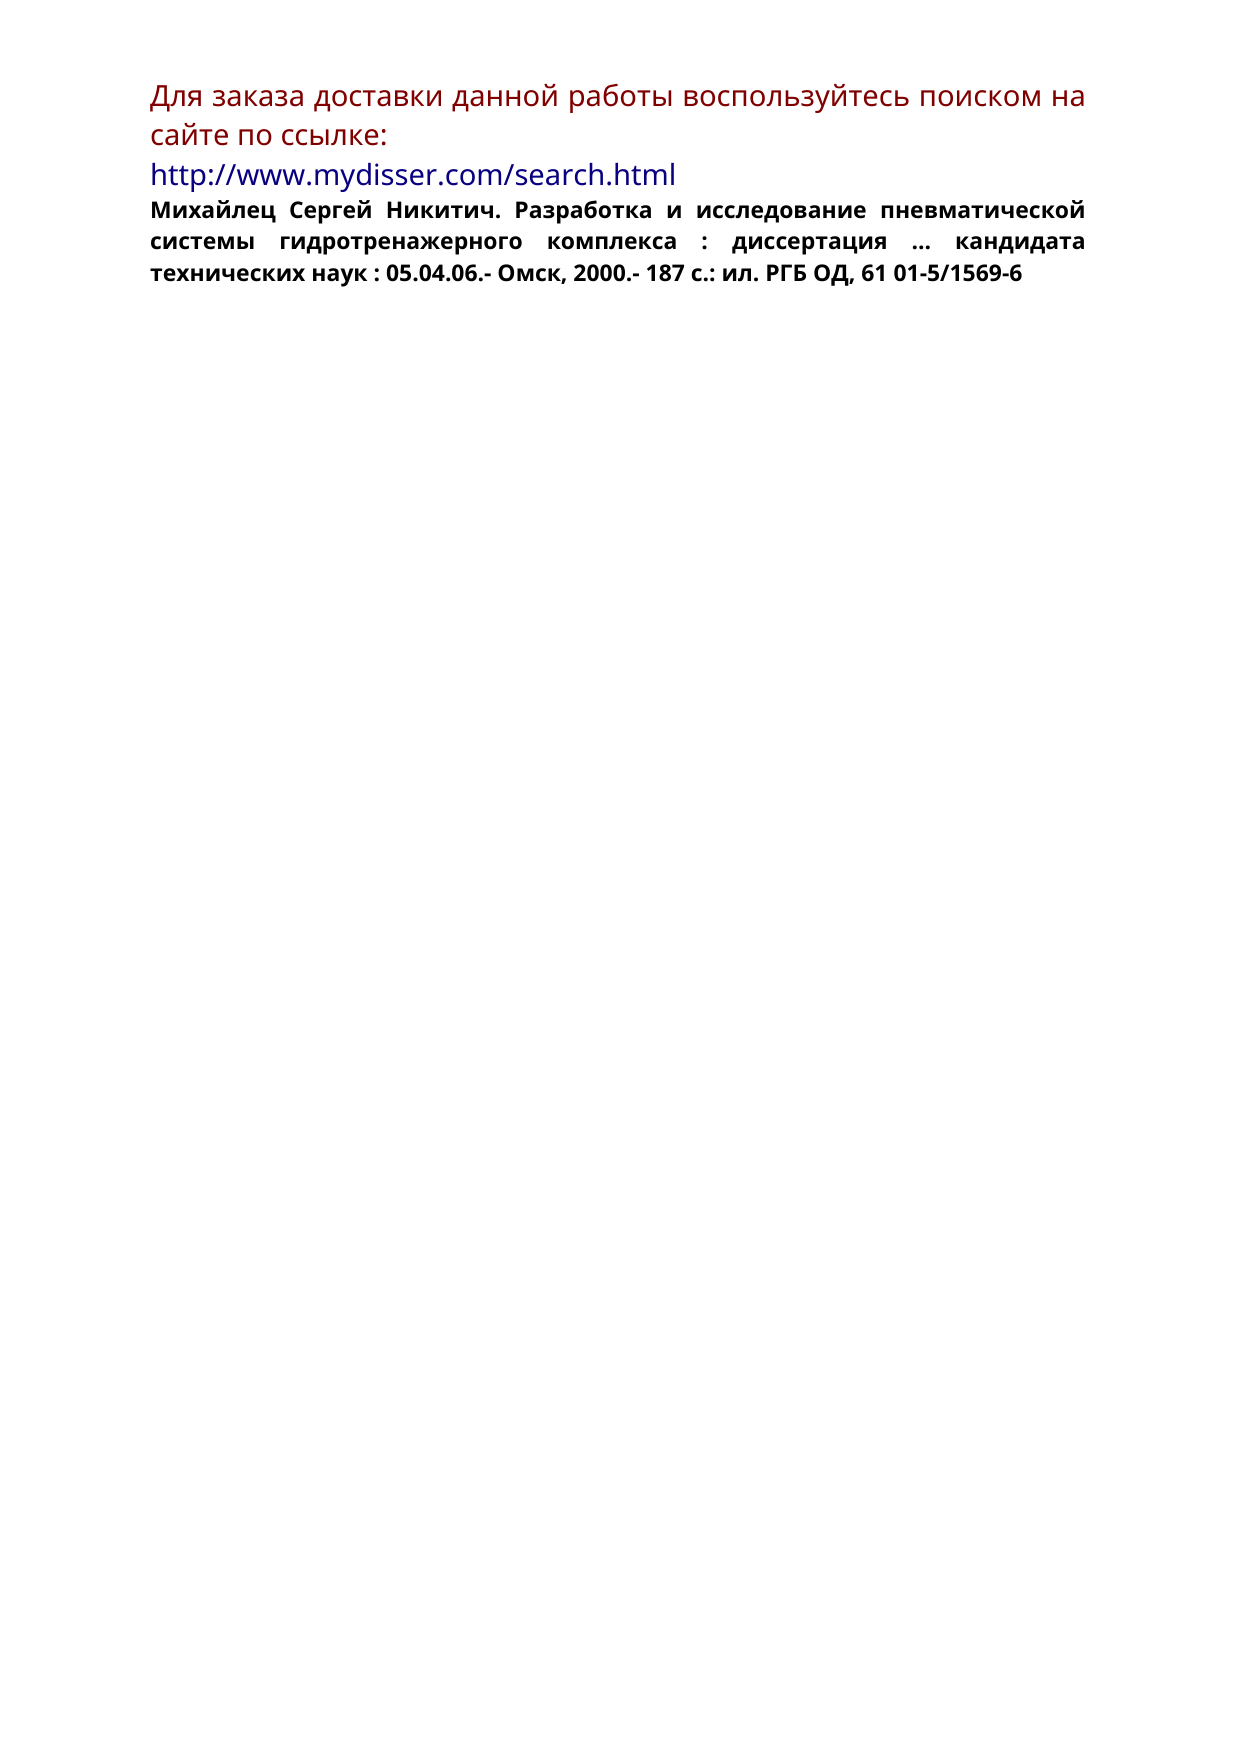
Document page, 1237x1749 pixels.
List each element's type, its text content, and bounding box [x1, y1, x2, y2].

text Михайлец Сергей Никитич. Разработка и исследование пневматической системы гидротренажерного комплекса : диссертация ... кандидата технических наук : 05.04.06.- Омск, 2000.- 187 с.: ил. РГБ ОД, 61 01-5/1569-6 [150, 194, 1086, 288]
